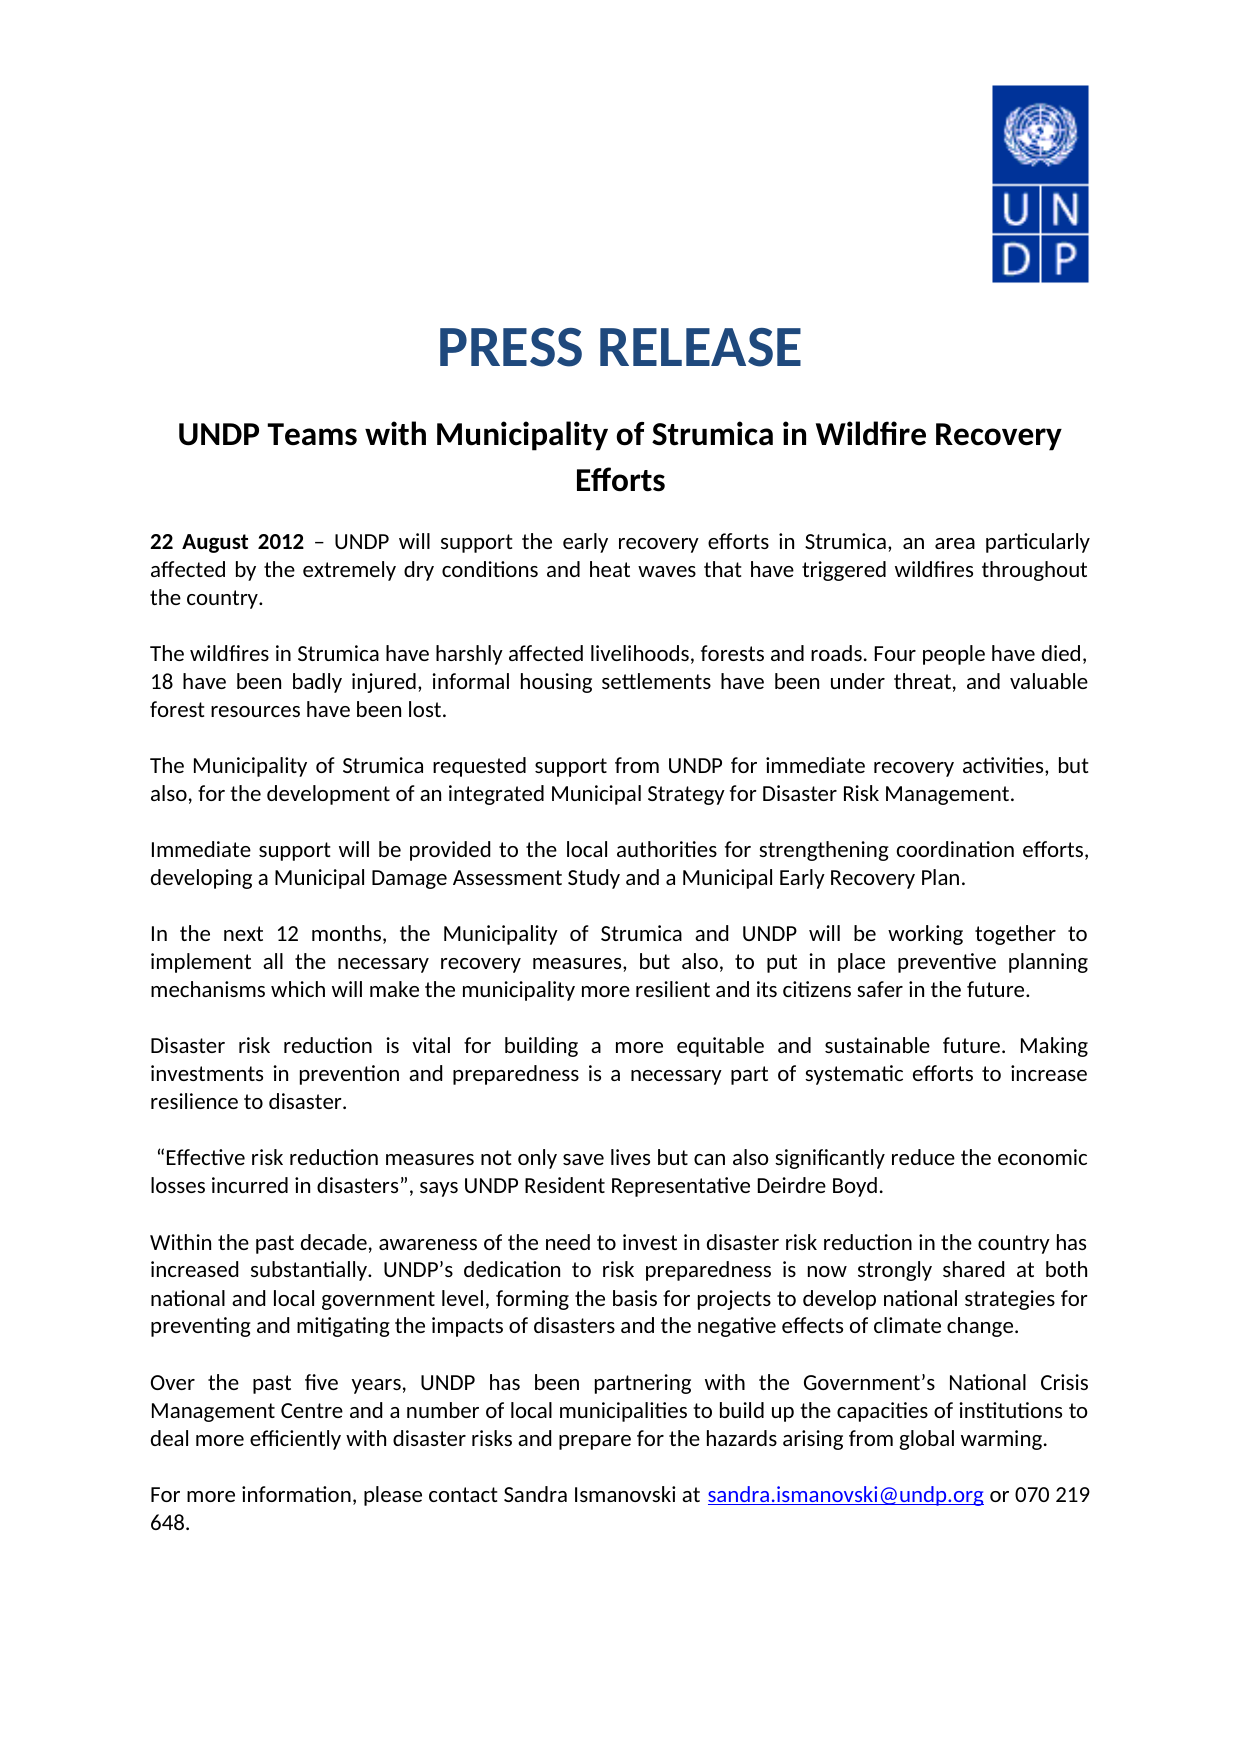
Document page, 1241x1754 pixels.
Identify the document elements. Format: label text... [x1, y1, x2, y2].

picture [991, 84, 1091, 285]
text Over the past five years, UNDP has been partnering with the Government’s National Crisis Management Centre and a number of local municipalities to build up the capacities of institutions to deal more efficiently with disaster risks and prepare for the hazards arising from global warming. [150, 1368, 1090, 1452]
text “Effective risk reduction measures not only save lives but can also significantly reduce the economic losses incurred in disasters”, says UNDP Resident Representative Deirdre Boyd. [150, 1143, 1090, 1199]
text In the next 12 months, the Municipality of Strumica and UNDP will be working together to implement all the necessary recovery measures, but also, to put in place preventive planning mechanisms which will make the municipality more resilient and its citizens safer in the future. [150, 919, 1090, 1003]
text 22 August 2012 – UNDP will support the early recovery efforts in Strumica, an area particularly affected by the extremely dry conditions and heat waves that have triggered wildfires throughout the country. [150, 527, 1090, 611]
text Disaster risk reduction is vital for building a more equitable and sustainable future. Making investments in prevention and preparedness is a necessary part of systematic efforts to increase resilience to disaster. [150, 1031, 1090, 1116]
text The Municipality of Strumica requested support from UNDP for immediate recovery activities, but also, for the development of an integrated Municipal Strategy for Disaster Risk Management. [150, 751, 1090, 807]
text Within the past decade, awareness of the need to invest in disaster risk reduction in the country has increased substantially. UNDP’s dedication to risk preparedness is now strongly shared at both national and local government level, forming the basis for projects to develop national strategies for preventing and mitigating the impacts of disasters and the negative effects of climate change. [150, 1228, 1090, 1340]
text For more information, please contact Sandra Ismanovski at sandra.ismanovski@undp.org or 070 219 648. [150, 1480, 1090, 1536]
text The wildfires in Strumica have harshly affected livelihoods, forests and roads. Four people have died, 18 have been badly injured, informal housing settlements have been under threat, and valuable forest resources have been lost. [150, 639, 1090, 723]
text Immediate support will be provided to the local authorities for strengthening coordination efforts, developing a Municipal Damage Assessment Study and a Municipal Early Recovery Plan. [150, 835, 1090, 891]
text UNDP Teams with Municipality of Strumica in Wildfire Recovery Efforts [150, 413, 1090, 500]
text PRESS RELEASE [150, 310, 1090, 381]
